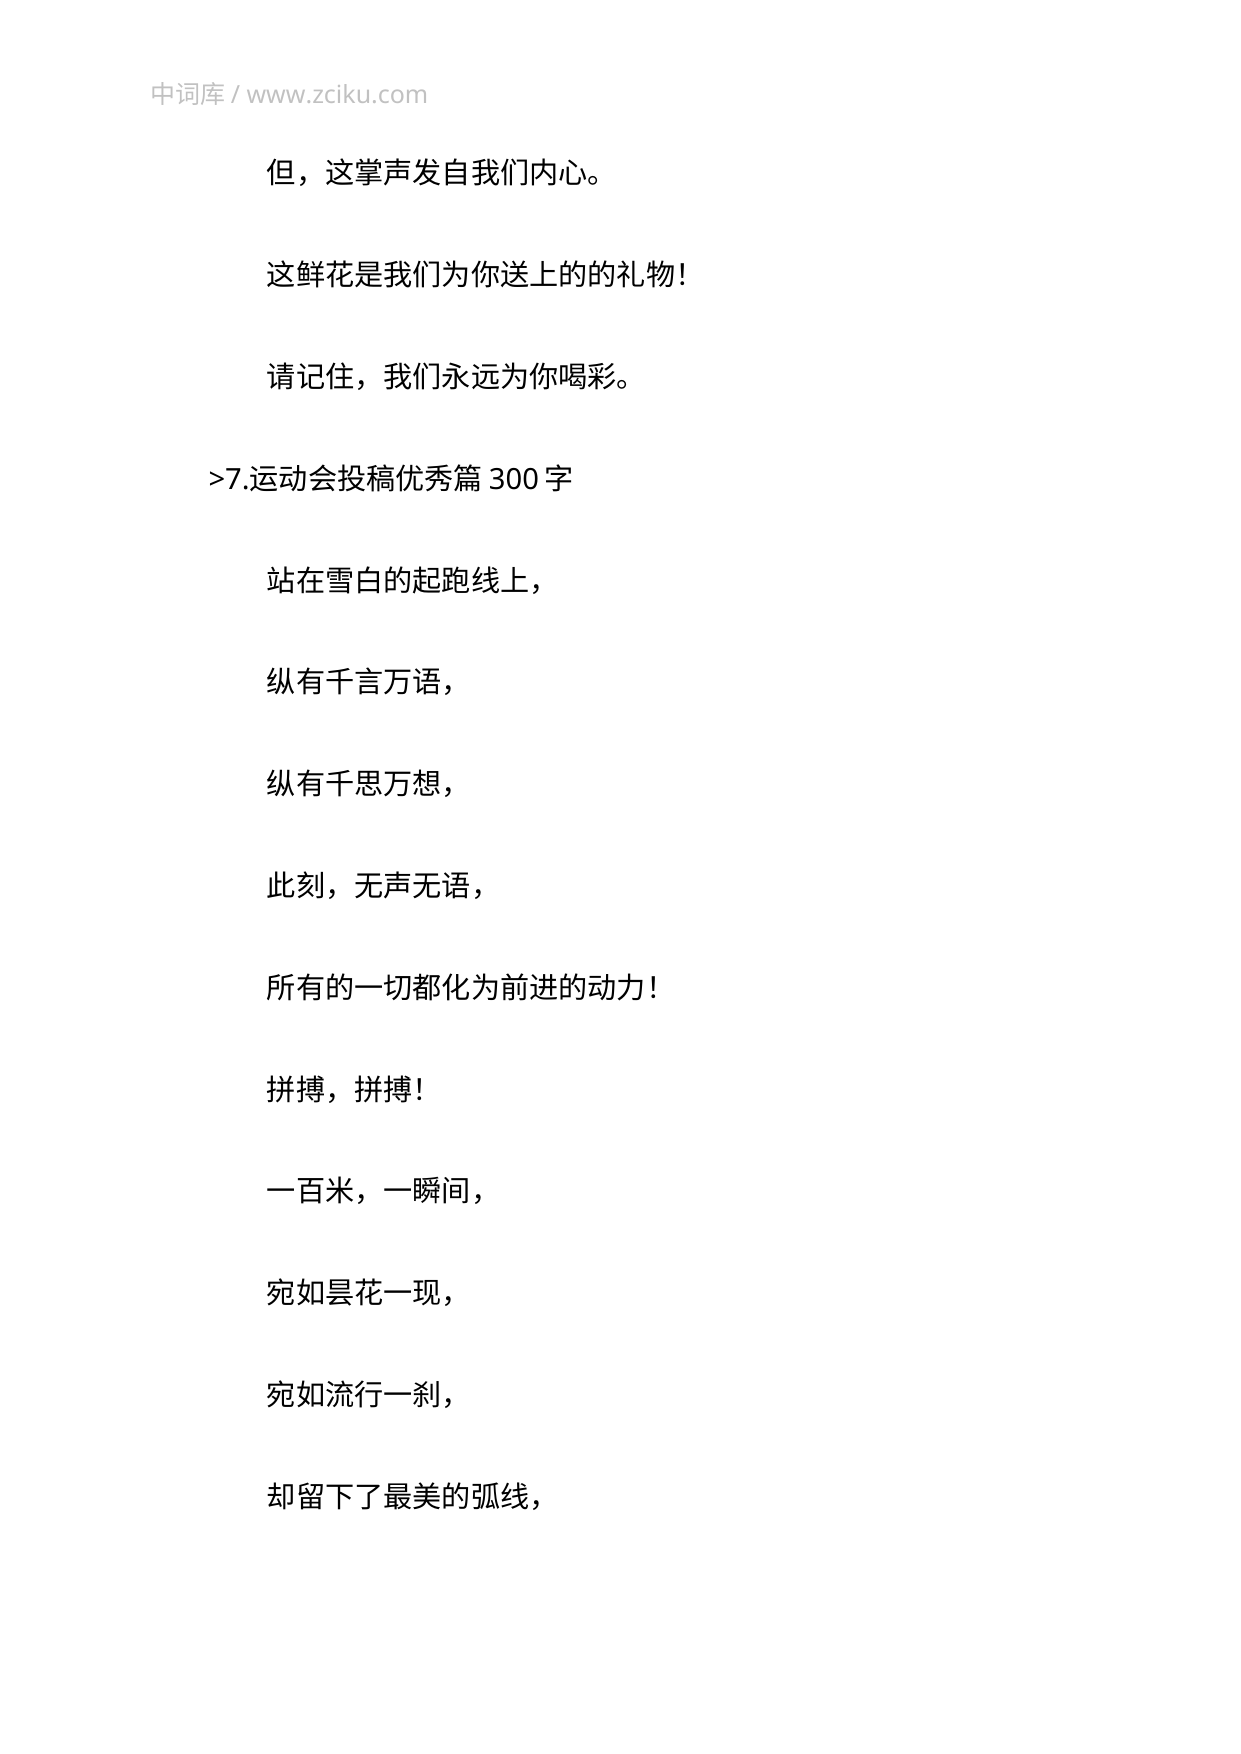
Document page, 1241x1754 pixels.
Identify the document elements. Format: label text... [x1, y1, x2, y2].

text 宛如昙花一现， [150, 1270, 1090, 1312]
text 一百米，一瞬间， [150, 1168, 1090, 1210]
text 宛如流行一刹， [150, 1371, 1090, 1414]
text 此刻，无声无语， [150, 863, 1090, 905]
text 纵有千言万语， [150, 659, 1090, 701]
text 却留下了最美的弧线， [150, 1473, 1090, 1516]
text 请记住，我们永远为你喝彩。 [150, 353, 1090, 396]
text 所有的一切都化为前进的动力！ [150, 964, 1090, 1007]
text 这鲜花是我们为你送上的的礼物！ [150, 252, 1090, 294]
text 纵有千思万想， [150, 761, 1090, 803]
text 站在雪白的起跑线上， [150, 557, 1090, 599]
text 拼搏，拼搏！ [150, 1066, 1090, 1108]
text 但，这掌声发自我们内心。 [150, 150, 1090, 192]
text >7.运动会投稿优秀篇300字 [150, 455, 1090, 498]
